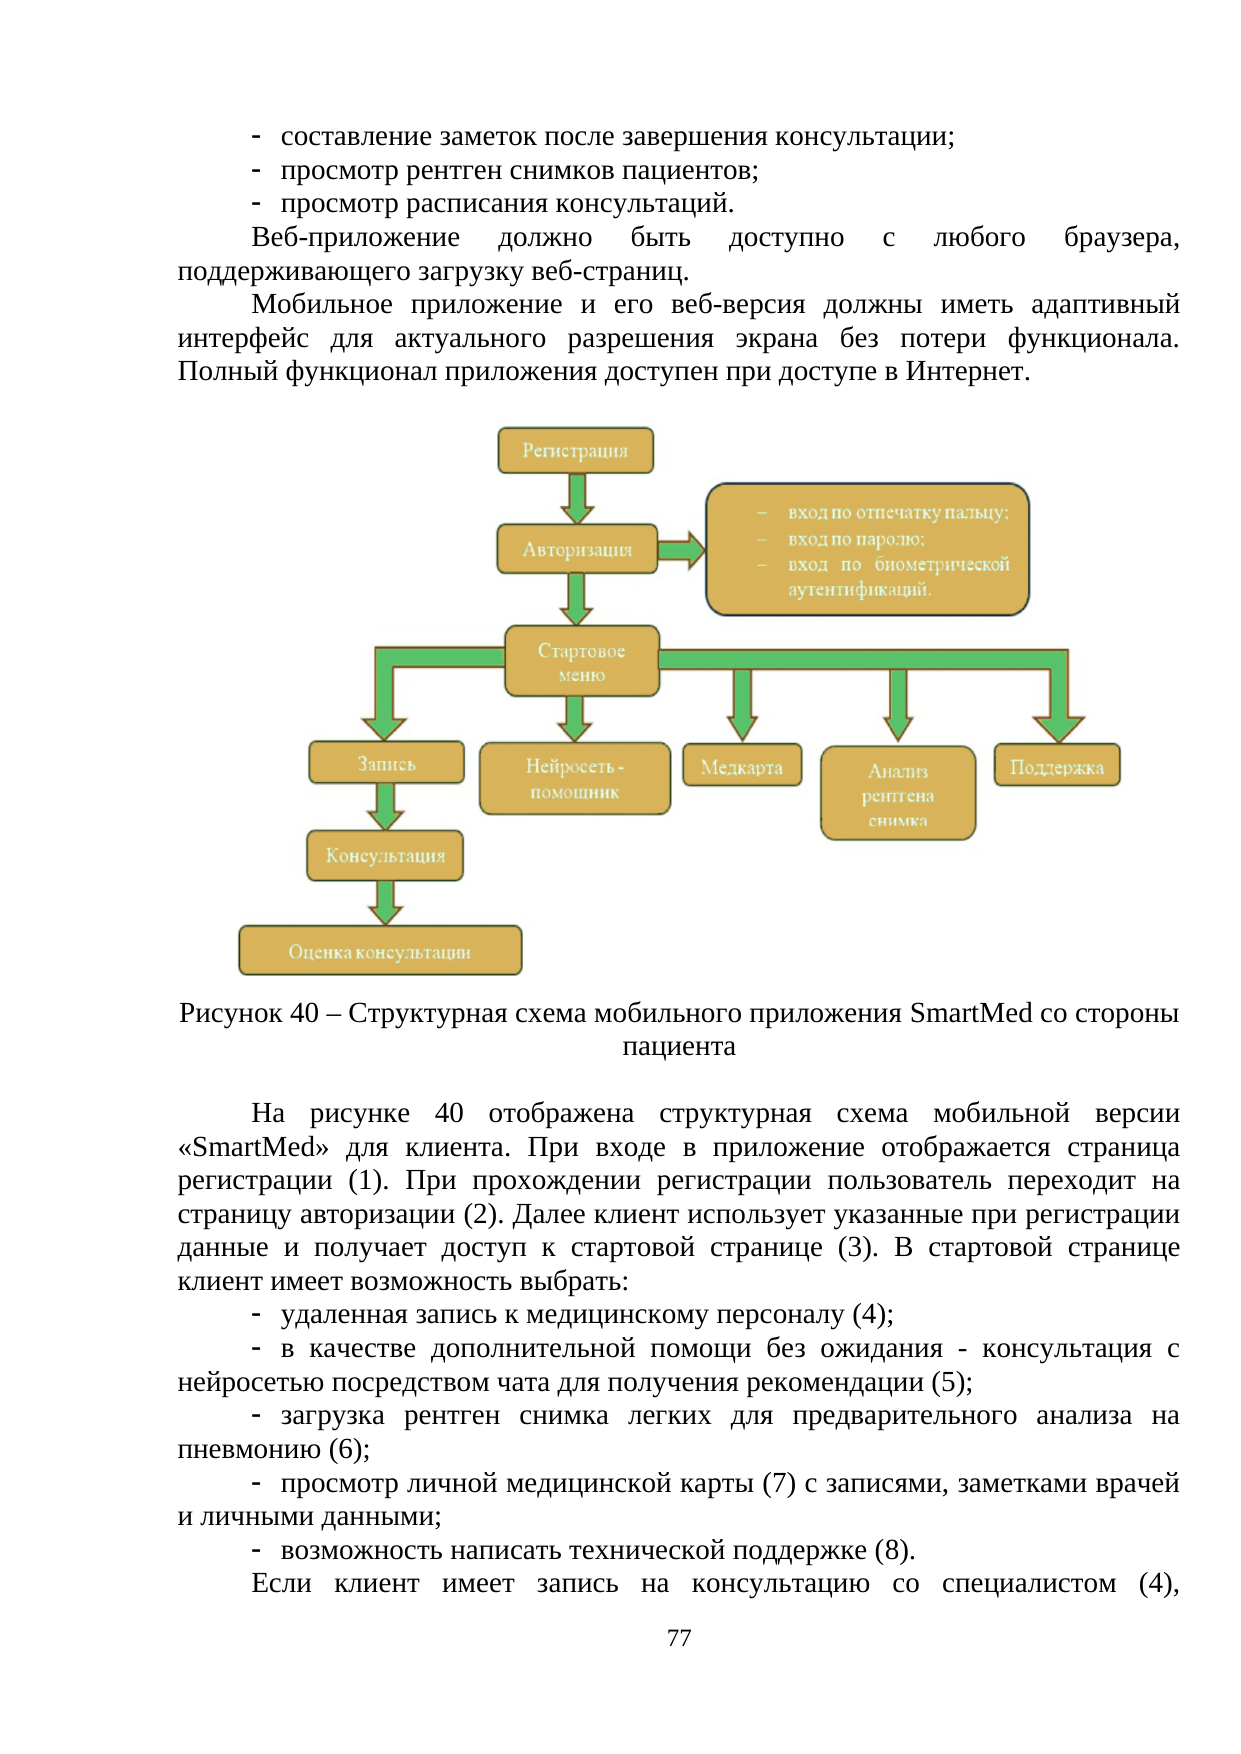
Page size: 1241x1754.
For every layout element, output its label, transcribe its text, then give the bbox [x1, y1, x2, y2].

text Веб-приложение должно быть доступно с любого браузера, поддерживающего загрузку веб-страниц. [177, 219, 1181, 286]
list На рисунке 40 отображена структурная схема мобильной версии «SmartMed» для клиента. При входе в приложение отображается страница регистрации (1). При прохождении регистрации пользователь переходит на страницу авторизации (2). Далее клиент использует указанные при регистрации данные и получает доступ к стартовой странице (3). В стартовой странице клиент имеет возможность выбрать: [177, 1095, 1181, 1297]
list просмотр расписания консультаций. [177, 185, 1181, 219]
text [177, 1566, 1181, 1599]
text Мобильное приложение и его веб-версия должны иметь адаптивный интерфейс для актуального разрешения экрана без потери функционала. Полный функционал приложения доступен при доступе в Интернет. [177, 286, 1181, 387]
picture [235, 420, 1124, 976]
list составление заметок после завершения консультации; [177, 118, 1181, 152]
list в качестве дополнительной помощи без ожидания - консультация с нейросетью посредством чата для получения рекомендации (5); [177, 1330, 1181, 1397]
text Рисунок 40 ‒ Структурная схема мобильного приложения SmartMed со стороны пациента [177, 995, 1181, 1062]
list просмотр личной медицинской карты (7) с записями, заметками врачей и личными данными; [177, 1465, 1181, 1532]
list удаленная запись к медицинскому персоналу (4); [177, 1297, 1181, 1330]
list загрузка рентген снимка легких для предварительного анализа на пневмонию (6); [177, 1397, 1181, 1465]
list возможность написать технической поддержке (8). [177, 1532, 1181, 1566]
list просмотр рентген снимков пациентов; [177, 152, 1181, 185]
